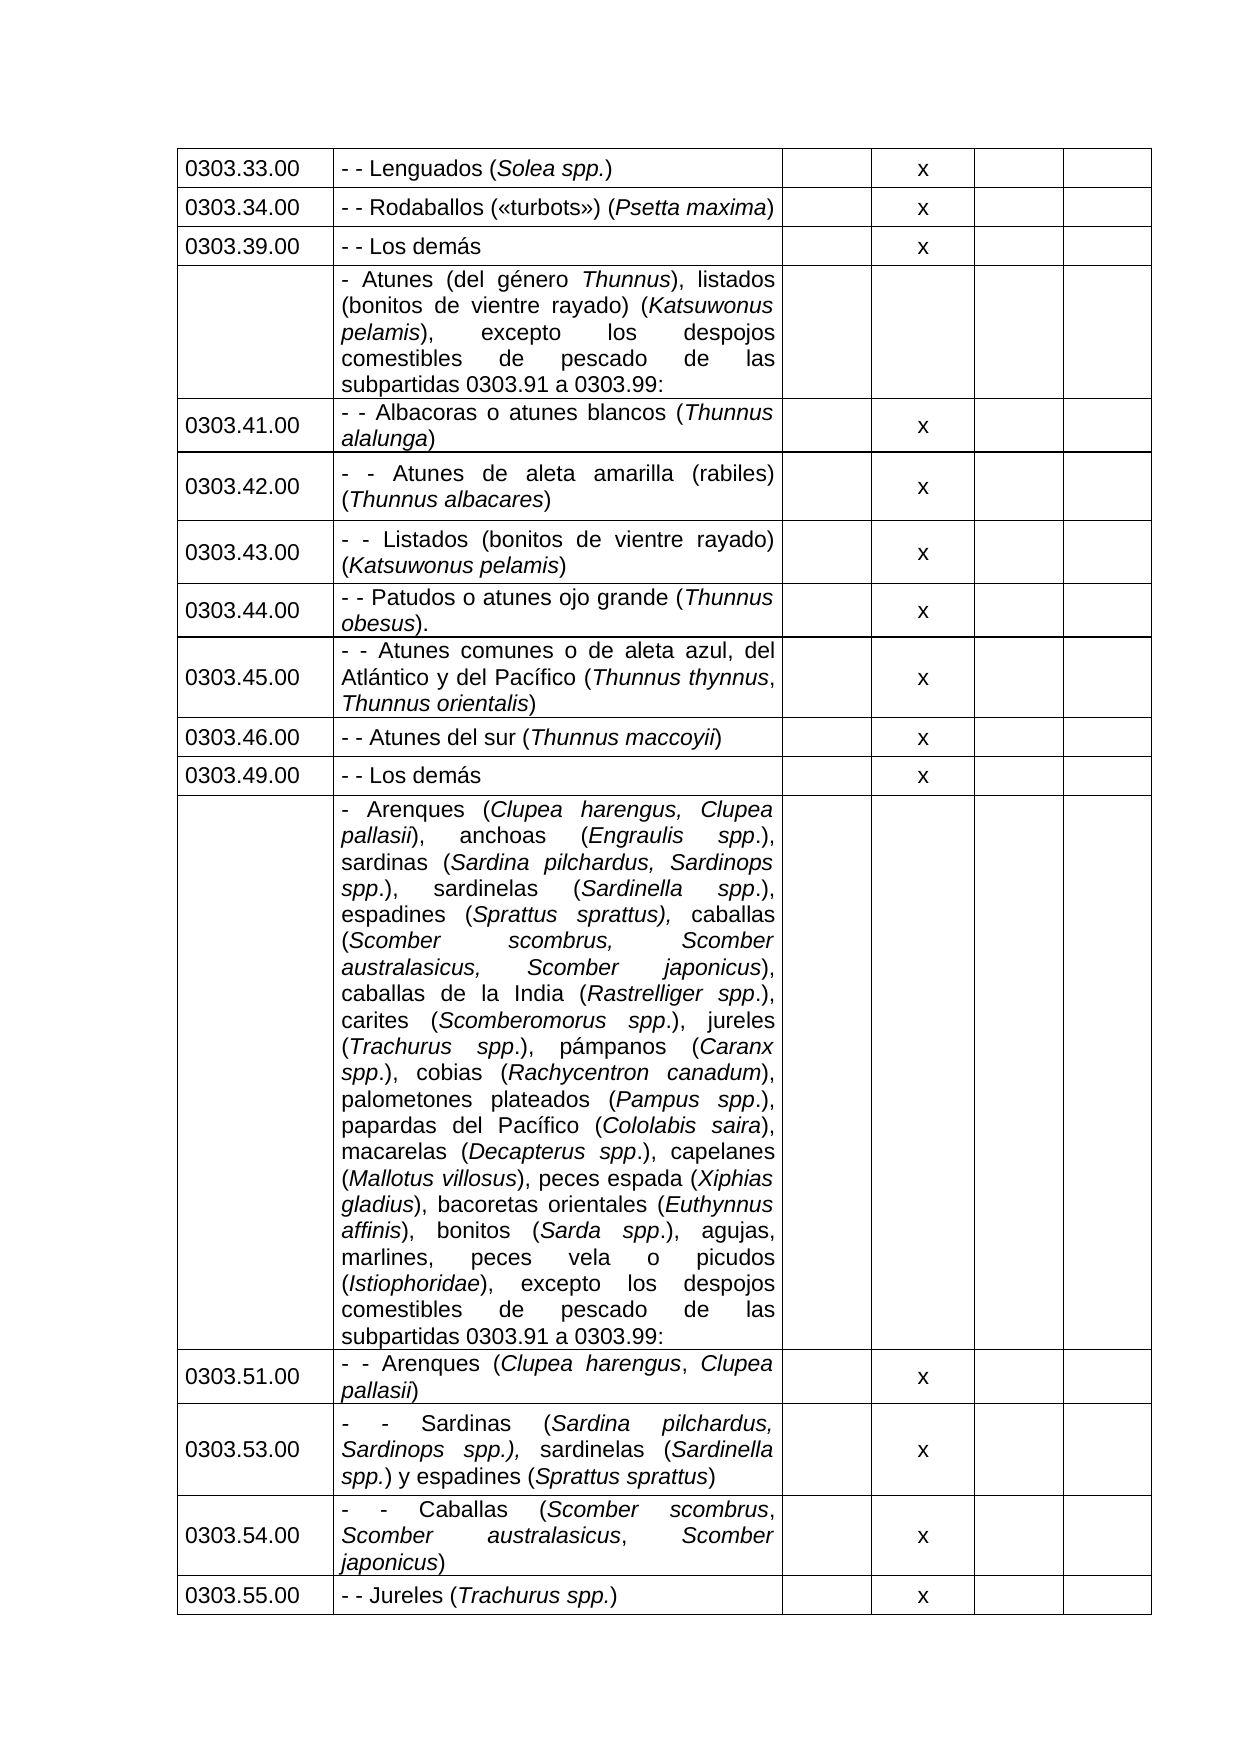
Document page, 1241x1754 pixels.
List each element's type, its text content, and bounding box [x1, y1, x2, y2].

table_cell [783, 1496, 871, 1575]
table_cell [975, 521, 1063, 583]
table_cell - - Caballas (Scomber scombrus, Scomber australasicus, Scomber japonicus) [334, 1496, 782, 1575]
table_cell [975, 453, 1063, 520]
table_cell 0303.43.00 [178, 521, 333, 583]
table_cell [783, 1404, 871, 1495]
table_cell x [872, 521, 974, 583]
table_cell [975, 638, 1063, 717]
table_cell [1064, 757, 1151, 795]
table_cell 0303.54.00 [178, 1496, 333, 1575]
table_cell [872, 266, 974, 398]
table_cell - - Lenguados (Solea spp.) [334, 149, 782, 187]
table_cell x [872, 584, 974, 636]
table_cell x [872, 227, 974, 265]
table_cell x [872, 188, 974, 226]
table_cell - - Rodaballos («turbots») (Psetta maxima) [334, 188, 782, 226]
table_cell - Arenques (Clupea harengus, Clupea pallasii), anchoas (Engraulis spp.), sardinas (Sardina pilchardus, Sardinops spp.), sardinelas (Sardinella spp.), espadines (Sprattus sprattus), caballas (Scomber scombrus, Scomber australasicus, Scomber japonicus), caballas de la India (Rastrelliger spp.), carites (Scomberomorus spp.), jureles (Trachurus spp.), pámpanos (Caranx spp.), cobias (Rachycentron canadum), palometones plateados (Pampus spp.), papardas del Pacífico (Cololabis saira), macarelas (Decapterus spp.), capelanes (Mallotus villosus), peces espada (Xiphias gladius), bacoretas orientales (Euthynnus affinis), bonitos (Sarda spp.), agujas, marlines, peces vela o picudos (Istiophoridae), excepto los despojos comestibles de pescado de las subpartidas 0303.91 a 0303.99: [334, 796, 782, 1349]
table_cell [783, 149, 871, 187]
table_cell [783, 1350, 871, 1403]
table_cell [783, 757, 871, 795]
table_cell [783, 584, 871, 636]
table_cell - - Atunes comunes o de aleta azul, del Atlántico y del Pacífico (Thunnus thynnus, Thunnus orientalis) [334, 638, 782, 717]
table_cell x [872, 1496, 974, 1575]
table_cell [1064, 188, 1151, 226]
table_cell [1064, 638, 1151, 717]
table_cell [1064, 453, 1151, 520]
table_cell [975, 1496, 1063, 1575]
table_cell 0303.41.00 [178, 399, 333, 451]
table_cell 0303.49.00 [178, 757, 333, 795]
table_cell [783, 638, 871, 717]
table_cell x [872, 718, 974, 756]
table_cell 0303.55.00 [178, 1576, 333, 1614]
table_cell [1064, 796, 1151, 1349]
table_cell [783, 718, 871, 756]
table_cell x [872, 1576, 974, 1614]
table_cell [783, 453, 871, 520]
table_cell - - Listados (bonitos de vientre rayado) (Katsuwonus pelamis) [334, 521, 782, 583]
table_cell - - Los demás [334, 227, 782, 265]
table_cell [975, 266, 1063, 398]
table_cell [1064, 227, 1151, 265]
table_cell x [872, 399, 974, 451]
table_cell [1064, 1496, 1151, 1575]
table_cell [1064, 521, 1151, 583]
table_cell x [872, 757, 974, 795]
table_cell x [872, 453, 974, 520]
table_cell 0303.45.00 [178, 638, 333, 717]
table_cell 0303.44.00 [178, 584, 333, 636]
table_cell [783, 188, 871, 226]
table_cell 0303.33.00 [178, 149, 333, 187]
table_cell x [872, 638, 974, 717]
table_cell [783, 399, 871, 451]
table_cell [975, 718, 1063, 756]
table_cell [783, 796, 871, 1349]
table_cell [872, 796, 974, 1349]
table_cell [1064, 1576, 1151, 1614]
table_cell [178, 796, 333, 1349]
table_cell - - Atunes del sur (Thunnus maccoyii) [334, 718, 782, 756]
table_cell [178, 266, 333, 398]
table_cell [783, 521, 871, 583]
table_cell 0303.42.00 [178, 453, 333, 520]
table_cell [975, 399, 1063, 451]
table_cell - - Sardinas (Sardina pilchardus, Sardinops spp.), sardinelas (Sardinella spp.) y espadines (Sprattus sprattus) [334, 1404, 782, 1495]
table_cell [975, 1404, 1063, 1495]
table_cell x [872, 149, 974, 187]
table_cell [975, 149, 1063, 187]
table_cell [1064, 266, 1151, 398]
table_cell [1064, 584, 1151, 636]
table_cell - - Jureles (Trachurus spp.) [334, 1576, 782, 1614]
table_cell - - Atunes de aleta amarilla (rabiles) (Thunnus albacares) [334, 453, 782, 520]
table_cell - - Arenques (Clupea harengus, Clupea pallasii) [334, 1350, 782, 1403]
table_cell x [872, 1404, 974, 1495]
table_cell [1064, 149, 1151, 187]
table_cell [1064, 399, 1151, 451]
table_cell [975, 227, 1063, 265]
table_cell [975, 796, 1063, 1349]
table_cell 0303.46.00 [178, 718, 333, 756]
table_cell [975, 584, 1063, 636]
table_cell 0303.51.00 [178, 1350, 333, 1403]
table_cell 0303.53.00 [178, 1404, 333, 1495]
table_cell 0303.34.00 [178, 188, 333, 226]
table_cell [783, 227, 871, 265]
table_cell [975, 1576, 1063, 1614]
table_cell - - Albacoras o atunes blancos (Thunnus alalunga) [334, 399, 782, 451]
table_cell [783, 1576, 871, 1614]
table_cell [975, 188, 1063, 226]
table_cell [1064, 718, 1151, 756]
table_cell [975, 1350, 1063, 1403]
table_cell - Atunes (del género Thunnus), listados (bonitos de vientre rayado) (Katsuwonus pelamis), excepto los despojos comestibles de pescado de las subpartidas 0303.91 a 0303.99: [334, 266, 782, 398]
table_cell - - Los demás [334, 757, 782, 795]
table_cell - - Patudos o atunes ojo grande (Thunnus obesus). [334, 584, 782, 636]
table_cell [1064, 1350, 1151, 1403]
table_cell 0303.39.00 [178, 227, 333, 265]
table_cell [1064, 1404, 1151, 1495]
table_cell x [872, 1350, 974, 1403]
table_cell [975, 757, 1063, 795]
table_cell [783, 266, 871, 398]
